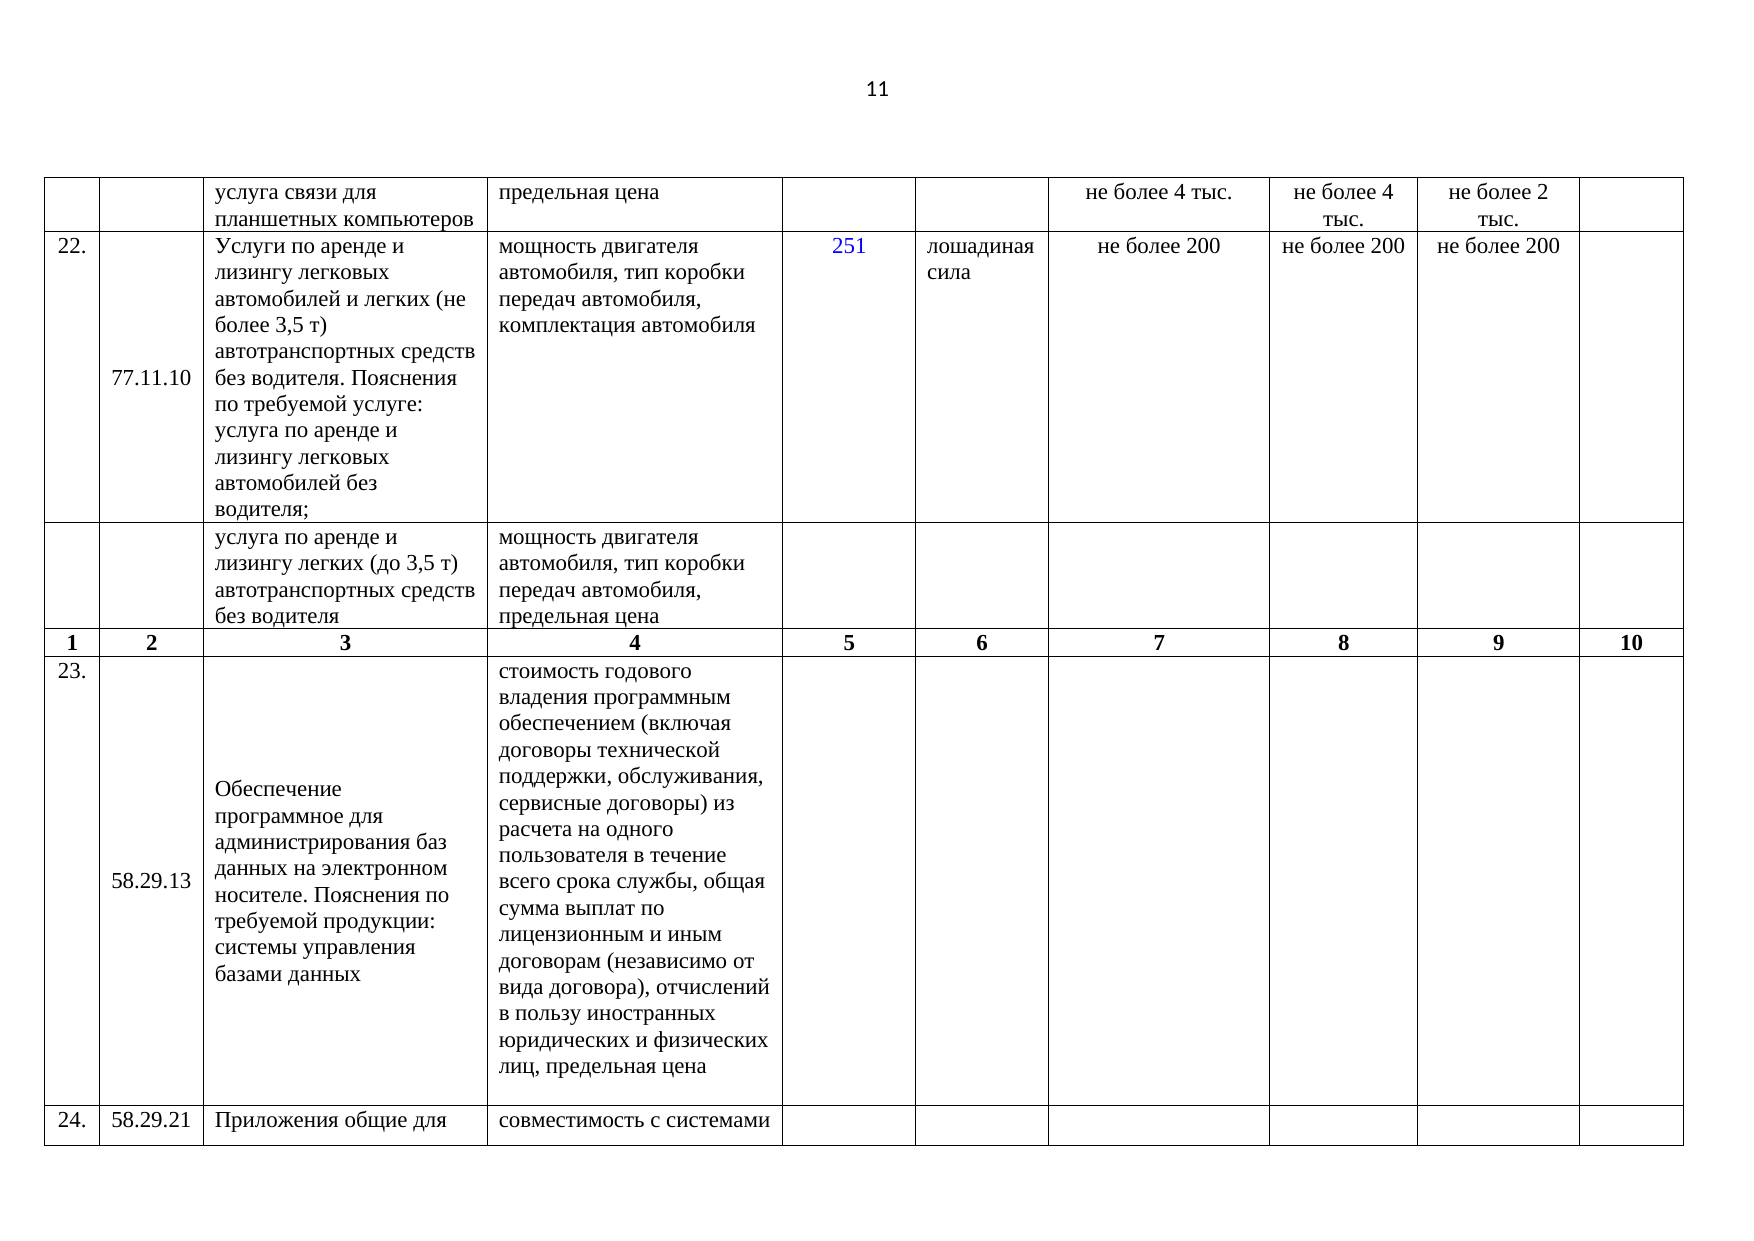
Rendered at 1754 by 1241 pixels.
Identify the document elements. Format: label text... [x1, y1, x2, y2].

table_cell 58.29.13 [100, 657, 203, 1105]
table_cell [783, 178, 915, 231]
table_cell 3 [204, 629, 487, 656]
table_cell [916, 178, 1048, 231]
table_cell [1580, 523, 1683, 628]
table_cell не более 200 [1270, 232, 1417, 522]
table_cell 10 [1580, 629, 1683, 656]
table_cell [45, 178, 99, 231]
table_cell [1418, 1106, 1579, 1145]
table_cell [1049, 657, 1269, 1105]
table_cell услуга связи для планшетных компьютеров [204, 178, 487, 231]
table_cell [783, 523, 915, 628]
table_cell 9 [1418, 629, 1579, 656]
table_cell мощность двигателя автомобиля, тип коробки передач автомобиля, комплектация автомобиля [488, 232, 782, 522]
table_cell [45, 523, 99, 628]
table_cell не более 200 [1418, 232, 1579, 522]
table_cell 23. [45, 657, 99, 1105]
table_cell 24. [45, 1106, 99, 1145]
table_cell 22. [45, 232, 99, 522]
table_cell 4 [488, 629, 782, 656]
table_cell Услуги по аренде и лизингу легковых автомобилей и легких (не более 3,5 т) автотранспортных средств без водителя. Пояснения по требуемой услуге: услуга по аренде и лизингу легковых автомобилей без водителя; [204, 232, 487, 522]
table_cell предельная цена [488, 178, 782, 231]
table_cell [1580, 657, 1683, 1105]
table_cell [916, 1106, 1048, 1145]
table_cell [204, 1106, 487, 1145]
table_cell Обеспечение программное для администрирования баз данных на электронном носителе. Пояснения по требуемой продукции: системы управления базами данных [204, 657, 487, 1105]
table_cell 251 [783, 232, 915, 522]
table_cell [1270, 657, 1417, 1105]
table_cell 77.11.10 [100, 232, 203, 522]
table_cell 58.29.21 [100, 1106, 203, 1145]
table_cell 5 [783, 629, 915, 656]
table_cell [100, 523, 203, 628]
table_cell 8 [1270, 629, 1417, 656]
table_cell лошадиная сила [916, 232, 1048, 522]
table_cell [100, 178, 203, 231]
table_cell [1418, 657, 1579, 1105]
table_cell [1049, 523, 1269, 628]
table_cell 6 [916, 629, 1048, 656]
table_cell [488, 1106, 782, 1145]
table_cell не более 2 тыс. [1418, 178, 1579, 231]
table_cell [1270, 1106, 1417, 1145]
table_cell [1580, 232, 1683, 522]
table_cell не более 4 тыс. [1270, 178, 1417, 231]
table_cell [916, 657, 1048, 1105]
table_cell не более 200 [1049, 232, 1269, 522]
table_cell [1270, 523, 1417, 628]
table_cell стоимость годового владения программным обеспечением (включая договоры технической поддержки, обслуживания, сервисные договоры) из расчета на одного пользователя в течение всего срока службы, общая сумма выплат по лицензионным и иным договорам (независимо от вида договора), отчислений в пользу иностранных юридических и физических лиц, предельная цена [488, 657, 782, 1105]
table_cell мощность двигателя автомобиля, тип коробки передач автомобиля, предельная цена [488, 523, 782, 628]
table_cell 7 [1049, 629, 1269, 656]
table_cell услуга по аренде и лизингу легких (до 3,5 т) автотранспортных средств без водителя [204, 523, 487, 628]
table_cell 1 [45, 629, 99, 656]
table_cell [1580, 1106, 1683, 1145]
table_cell не более 4 тыс. [1049, 178, 1269, 231]
table_cell [783, 657, 915, 1105]
table_cell [1418, 523, 1579, 628]
table_cell [783, 1106, 915, 1145]
table_cell 2 [100, 629, 203, 656]
table_cell [1580, 178, 1683, 231]
table_cell [916, 523, 1048, 628]
table_cell [1049, 1106, 1269, 1145]
